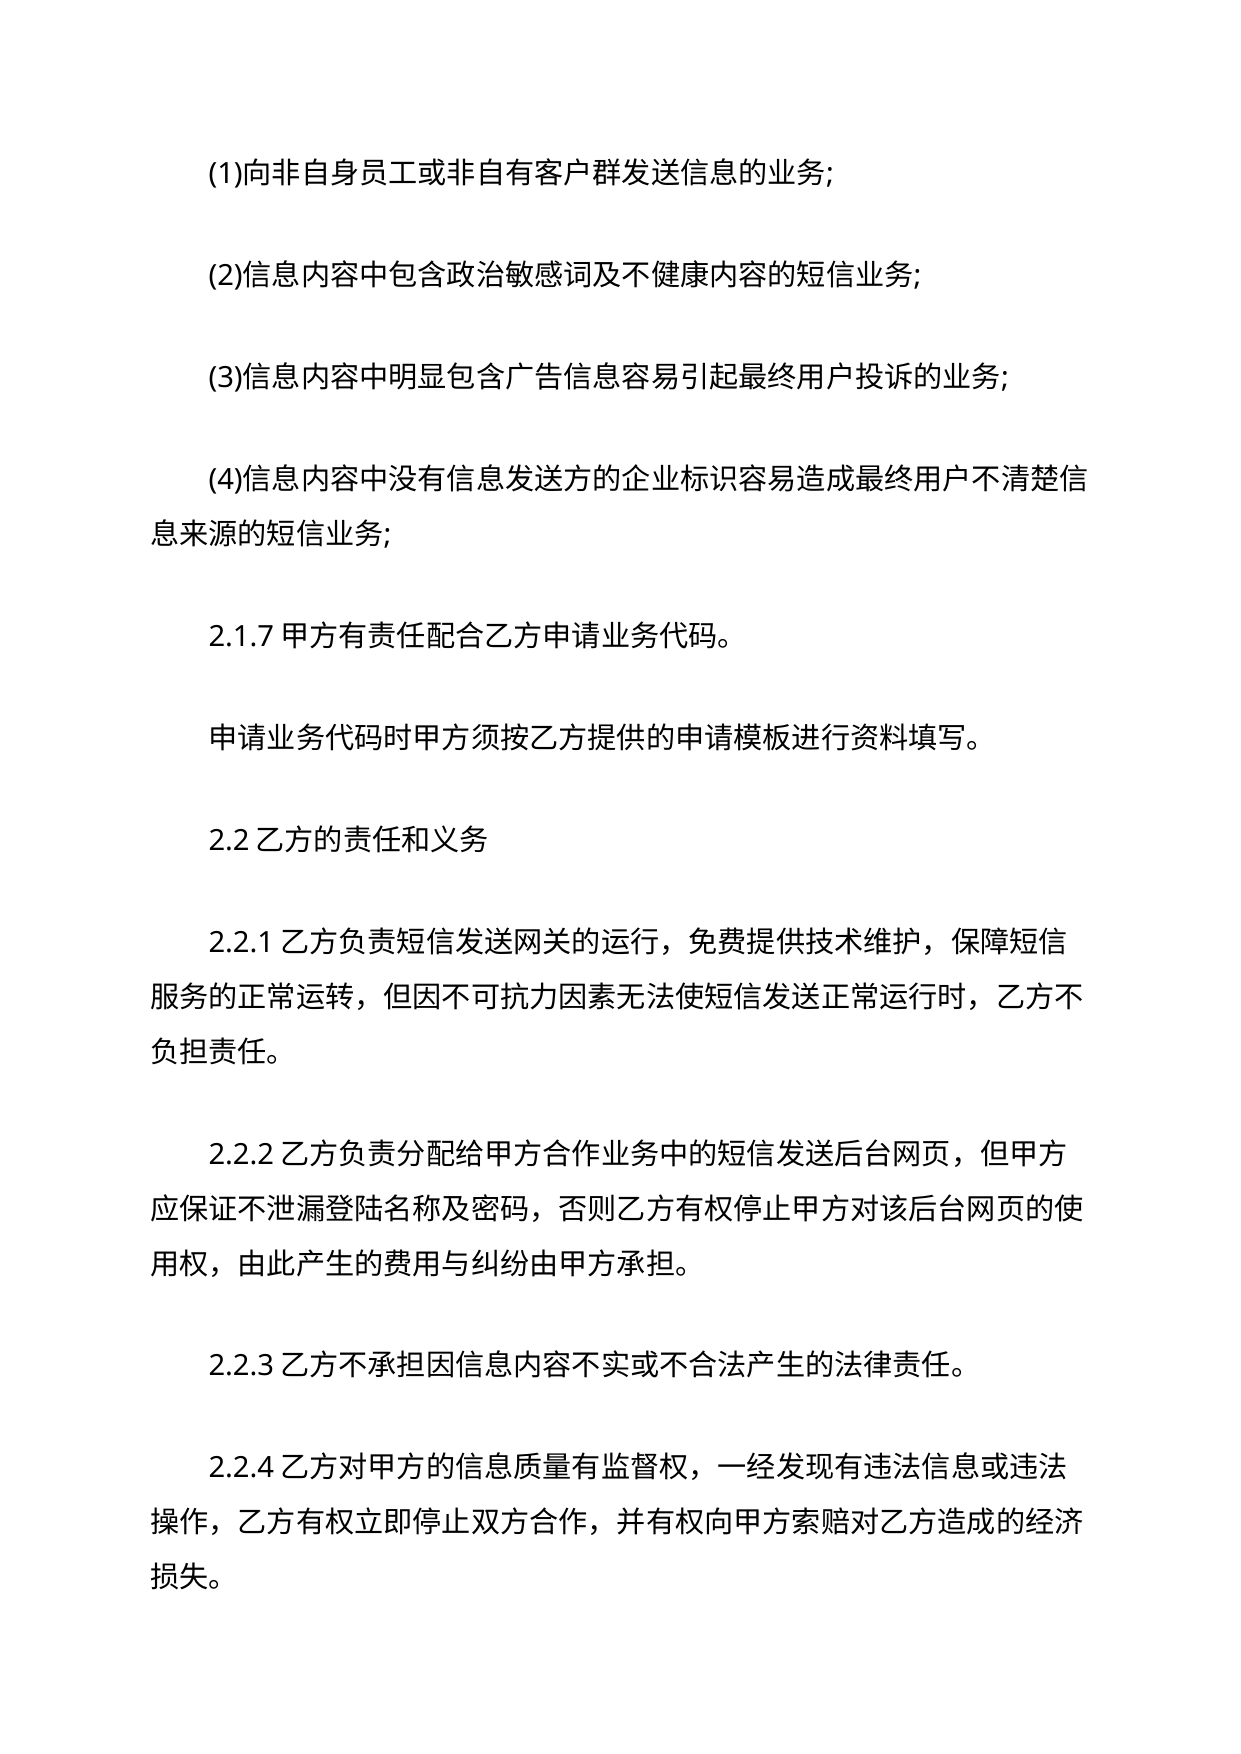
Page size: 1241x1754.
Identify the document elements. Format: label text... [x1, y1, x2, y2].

text (1)向非自身员工或非自有客户群发送信息的业务; [150, 150, 1090, 192]
text 2.1.7甲方有责任配合乙方申请业务代码。 [150, 613, 1090, 655]
text 2.2.4乙方对甲方的信息质量有监督权，一经发现有违法信息或违法操作，乙方有权立即停止双方合作，并有权向甲方索赔对乙方造成的经济损失。 [150, 1444, 1090, 1596]
text (4)信息内容中没有信息发送方的企业标识容易造成最终用户不清楚信息来源的短信业务; [150, 456, 1090, 553]
text 2.2.3乙方不承担因信息内容不实或不合法产生的法律责任。 [150, 1342, 1090, 1384]
text 申请业务代码时甲方须按乙方提供的申请模板进行资料填写。 [150, 715, 1090, 757]
text 2.2.1乙方负责短信发送网关的运行，免费提供技术维护，保障短信服务的正常运转，但因不可抗力因素无法使短信发送正常运行时，乙方不负担责任。 [150, 919, 1090, 1071]
text (3)信息内容中明显包含广告信息容易引起最终用户投诉的业务; [150, 354, 1090, 396]
text 2.2乙方的责任和义务 [150, 817, 1090, 859]
text 2.2.2乙方负责分配给甲方合作业务中的短信发送后台网页，但甲方应保证不泄漏登陆名称及密码，否则乙方有权停止甲方对该后台网页的使用权，由此产生的费用与纠纷由甲方承担。 [150, 1130, 1090, 1282]
text (2)信息内容中包含政治敏感词及不健康内容的短信业务; [150, 252, 1090, 294]
